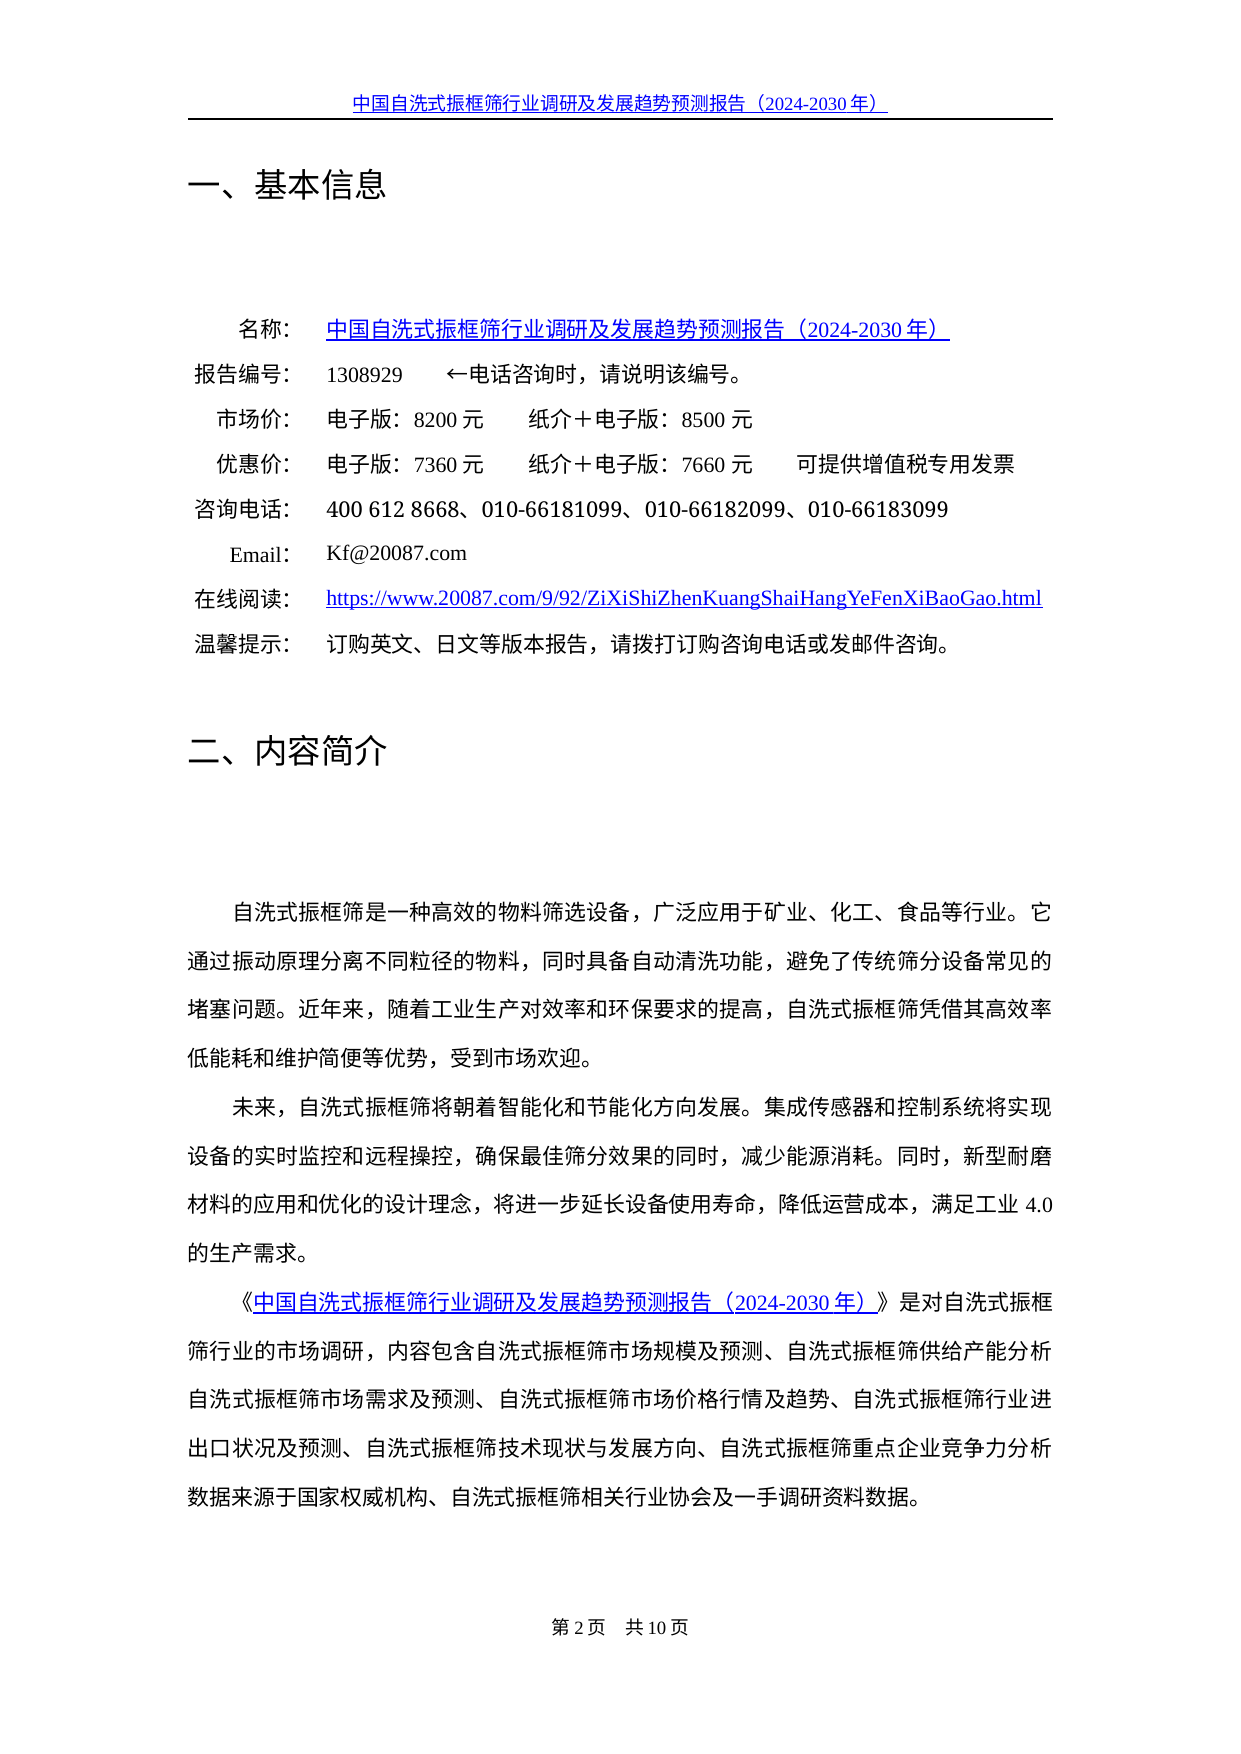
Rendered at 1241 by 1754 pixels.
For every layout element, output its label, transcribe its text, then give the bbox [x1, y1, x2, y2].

table_header 中国自洗式振框筛行业调研及发展趋势预测报告（2024-2030年） [315, 312, 1073, 357]
table_cell [315, 582, 1073, 627]
table_cell 电子版：8200 元 纸介＋电子版：8500 元 [315, 402, 1073, 447]
table_header 名称： [167, 312, 315, 357]
title 二、内容简介 [187, 717, 1053, 782]
table_cell Kf@20087.com [315, 537, 1073, 582]
table_cell Email： [167, 537, 315, 582]
table_cell 1308929 ←电话咨询时，请说明该编号。 [315, 357, 1073, 402]
table_cell 优惠价： [167, 447, 315, 492]
title 一、基本信息 [187, 150, 1053, 215]
table_cell 400 612 8668、010-66181099、010-66182099、010-66183099 [315, 492, 1073, 537]
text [187, 894, 1053, 1512]
table_cell 订购英文、日文等版本报告，请拨打订购咨询电话或发邮件咨询。 [315, 627, 1073, 672]
table_cell 电子版：7360 元 纸介＋电子版：7660 元 可提供增值税专用发票 [315, 447, 1073, 492]
table_cell 在线阅读： [167, 582, 315, 627]
table_cell 温馨提示： [167, 627, 315, 672]
table_cell 市场价： [167, 402, 315, 447]
table_cell 报告编号： [167, 357, 315, 402]
table_cell 咨询电话： [167, 492, 315, 537]
